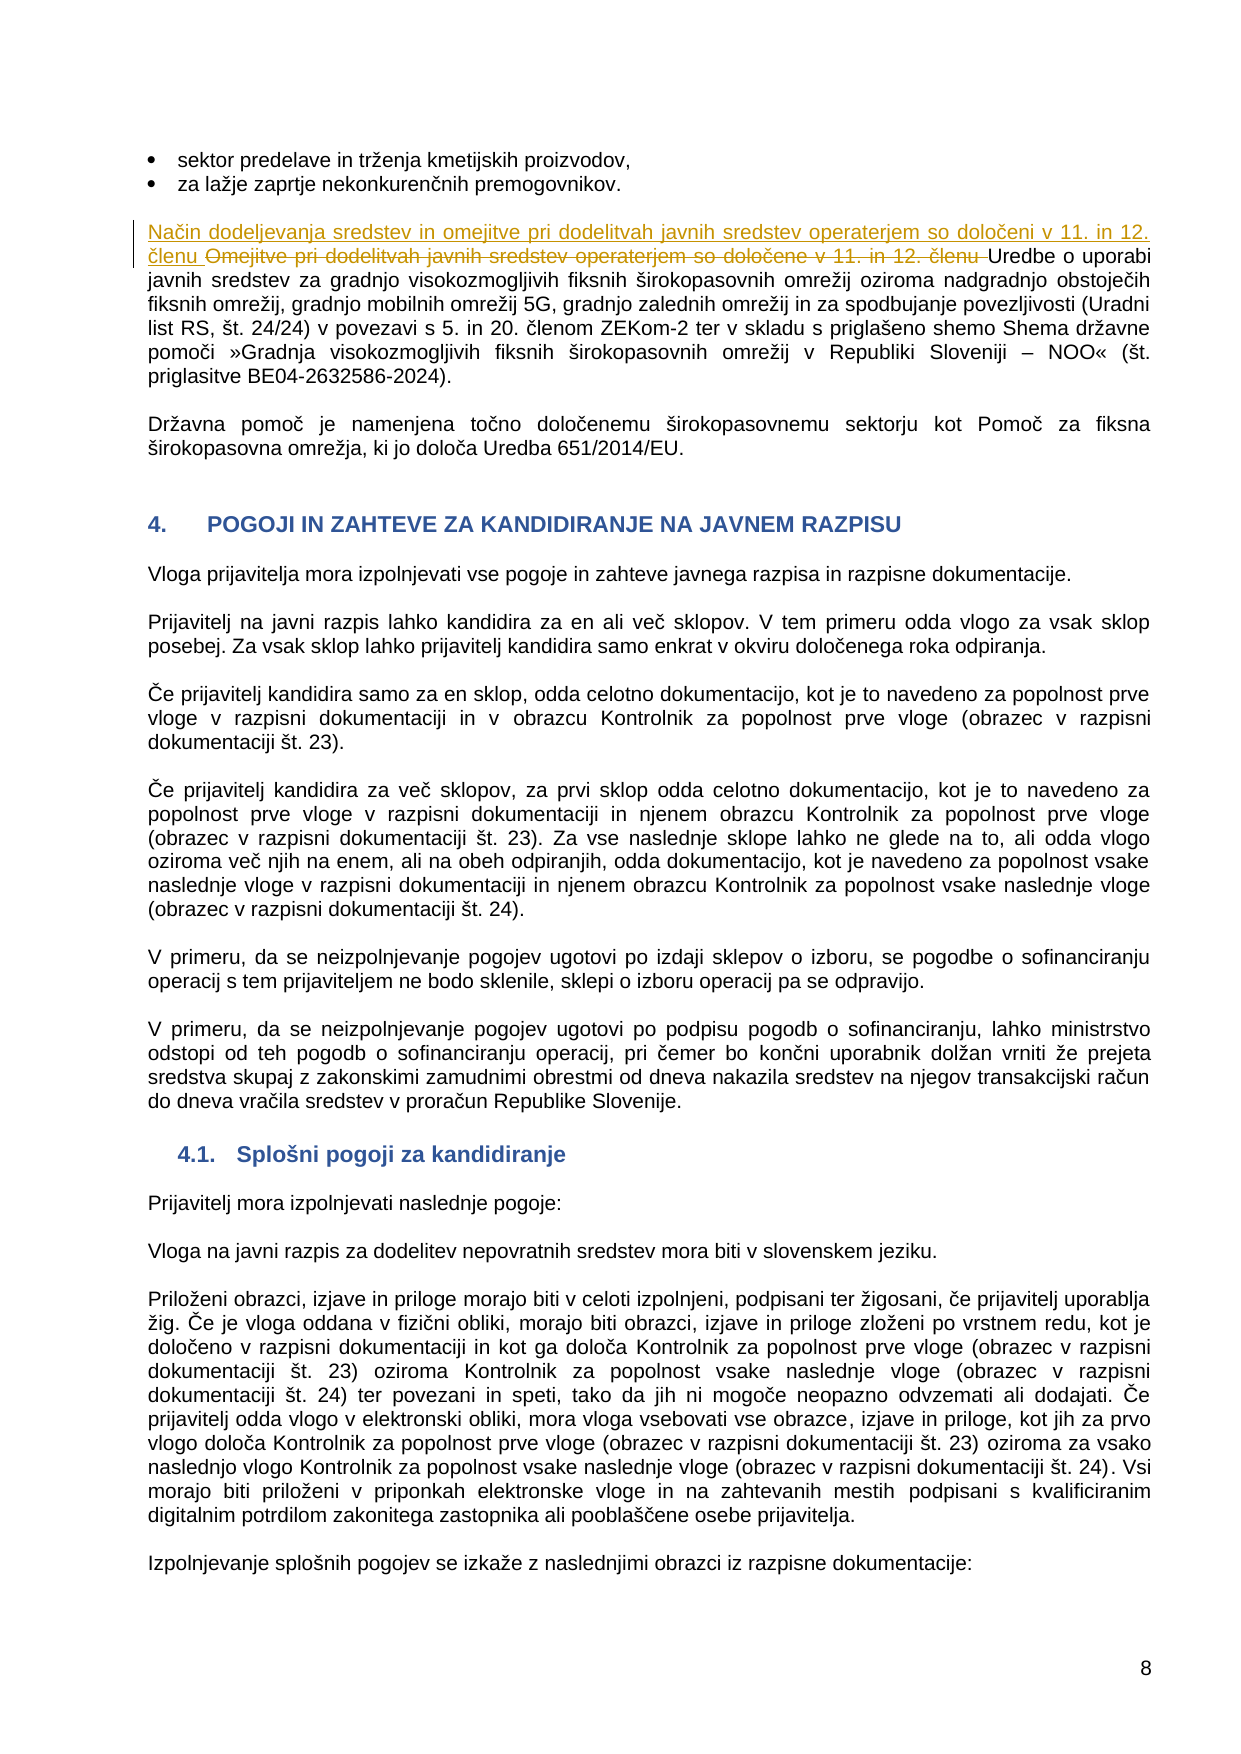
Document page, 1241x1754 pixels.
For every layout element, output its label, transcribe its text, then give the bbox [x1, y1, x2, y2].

text Če prijavitelj kandidira samo za en sklop, odda celotno dokumentacijo, kot je to navedeno za popolnost prve vloge v razpisni dokumentaciji in v obrazcu Kontrolnik za popolnost prve vloge (obrazec v razpisni dokumentaciji št. 23). [148, 682, 1152, 753]
text Državna pomoč je namenjena točno določenemu širokopasovnemu sektorju kot Pomoč za fiksna širokopasovna omrežja, ki jo določa Uredba 651/2014/EU. [148, 411, 1152, 459]
text V primeru, da se neizpolnjevanje pogojev ugotovi po izdaji sklepov o izboru, se pogodbe o sofinanciranju operacij s tem prijaviteljem ne bodo sklenile, sklepi o izboru operacij pa se odpravijo. [148, 945, 1152, 993]
text Vloga prijavitelja mora izpolnjevati vse pogoje in zahteve javnega razpisa in razpisne dokumentacije. [148, 562, 1152, 586]
text Uredbe o uporabi javnih sredstev za gradnjo visokozmogljivih fiksnih širokopasovnih omrežij oziroma nadgradnjo obstoječih fiksnih omrežij, gradnjo mobilnih omrežij 5G, gradnjo zalednih omrežij in za spodbujanje povezljivosti (Uradni list RS, št. 24/24) v povezavi s 5. in 20. členom ZEKom-2 ter v skladu s priglašeno shemo Shema državne pomoči »Gradnja visokozmogljivih fiksnih širokopasovnih omrežij v Republiki Sloveniji – NOO« (št. priglasitve BE04-2632586-2024). [148, 220, 1152, 387]
list za lažje zaprtje nekonkurenčnih premogovnikov. [148, 172, 1152, 196]
text Izpolnjevanje splošnih pogojev se izkaže z naslednjimi obrazci iz razpisne dokumentacije: [148, 1551, 1152, 1574]
text Priloženi obrazci, izjave in priloge morajo biti v celoti izpolnjeni, podpisani ter žigosani, če prijavitelj uporablja žig. Če je vloga oddana v fizični obliki, morajo biti obrazci, izjave in priloge zloženi po vrstnem redu, kot je določeno v razpisni dokumentaciji in kot ga določa Kontrolnik za popolnost prve vloge (obrazec v razpisni dokumentaciji št. 23) oziroma Kontrolnik za popolnost vsake naslednje vloge (obrazec v razpisni dokumentaciji št. 24) ter povezani in speti, tako da jih ni mogoče neopazno odvzemati ali dodajati. Če prijavitelj odda vlogo v elektronski obliki, mora vloga vsebovati vse obrazce, izjave in priloge, kot jih za prvo vlogo določa Kontrolnik za popolnost prve vloge (obrazec v razpisni dokumentaciji št. 23) oziroma za vsako naslednjo vlogo Kontrolnik za popolnost vsake naslednje vloge (obrazec v razpisni dokumentaciji št. 24). Vsi morajo biti priloženi v priponkah elektronske vloge in na zahtevanih mestih podpisani s kvalificiranim digitalnim potrdilom zakonitega zastopnika ali pooblaščene osebe prijavitelja. [148, 1287, 1152, 1527]
list sektor predelave in trženja kmetijskih proizvodov, [148, 148, 1152, 172]
subtitle Splošni pogoji za kandidiranje [177, 1141, 1152, 1167]
text Prijavitelj mora izpolnjevati naslednje pogoje: [148, 1191, 1152, 1215]
text Vloga na javni razpis za dodelitev nepovratnih sredstev mora biti v slovenskem jeziku. [148, 1239, 1152, 1263]
subtitle POGOJI IN ZAHTEVE ZA KANDIDIRANJE NA JAVNEM RAZPISU [148, 511, 1152, 538]
text Če prijavitelj kandidira za več sklopov, za prvi sklop odda celotno dokumentacijo, kot je to navedeno za popolnost prve vloge v razpisni dokumentaciji in njenem obrazcu Kontrolnik za popolnost prve vloge (obrazec v razpisni dokumentaciji št. 23). Za vse naslednje sklope lahko ne glede na to, ali odda vlogo oziroma več njih na enem, ali na obeh odpiranjih, odda dokumentacijo, kot je navedeno za popolnost vsake naslednje vloge v razpisni dokumentaciji in njenem obrazcu Kontrolnik za popolnost vsake naslednje vloge (obrazec v razpisni dokumentaciji št. 24). [148, 777, 1152, 921]
text Prijavitelj na javni razpis lahko kandidira za en ali več sklopov. V tem primeru odda vlogo za vsak sklop posebej. Za vsak sklop lahko prijavitelj kandidira samo enkrat v okviru določenega roka odpiranja. [148, 610, 1152, 658]
text V primeru, da se neizpolnjevanje pogojev ugotovi po podpisu pogodb o sofinanciranju, lahko ministrstvo odstopi od teh pogodb o sofinanciranju operacij, pri čemer bo končni uporabnik dolžan vrniti že prejeta sredstva skupaj z zakonskimi zamudnimi obrestmi od dneva nakazila sredstev na njegov transakcijski račun do dneva vračila sredstev v proračun Republike Slovenije. [148, 1017, 1152, 1113]
